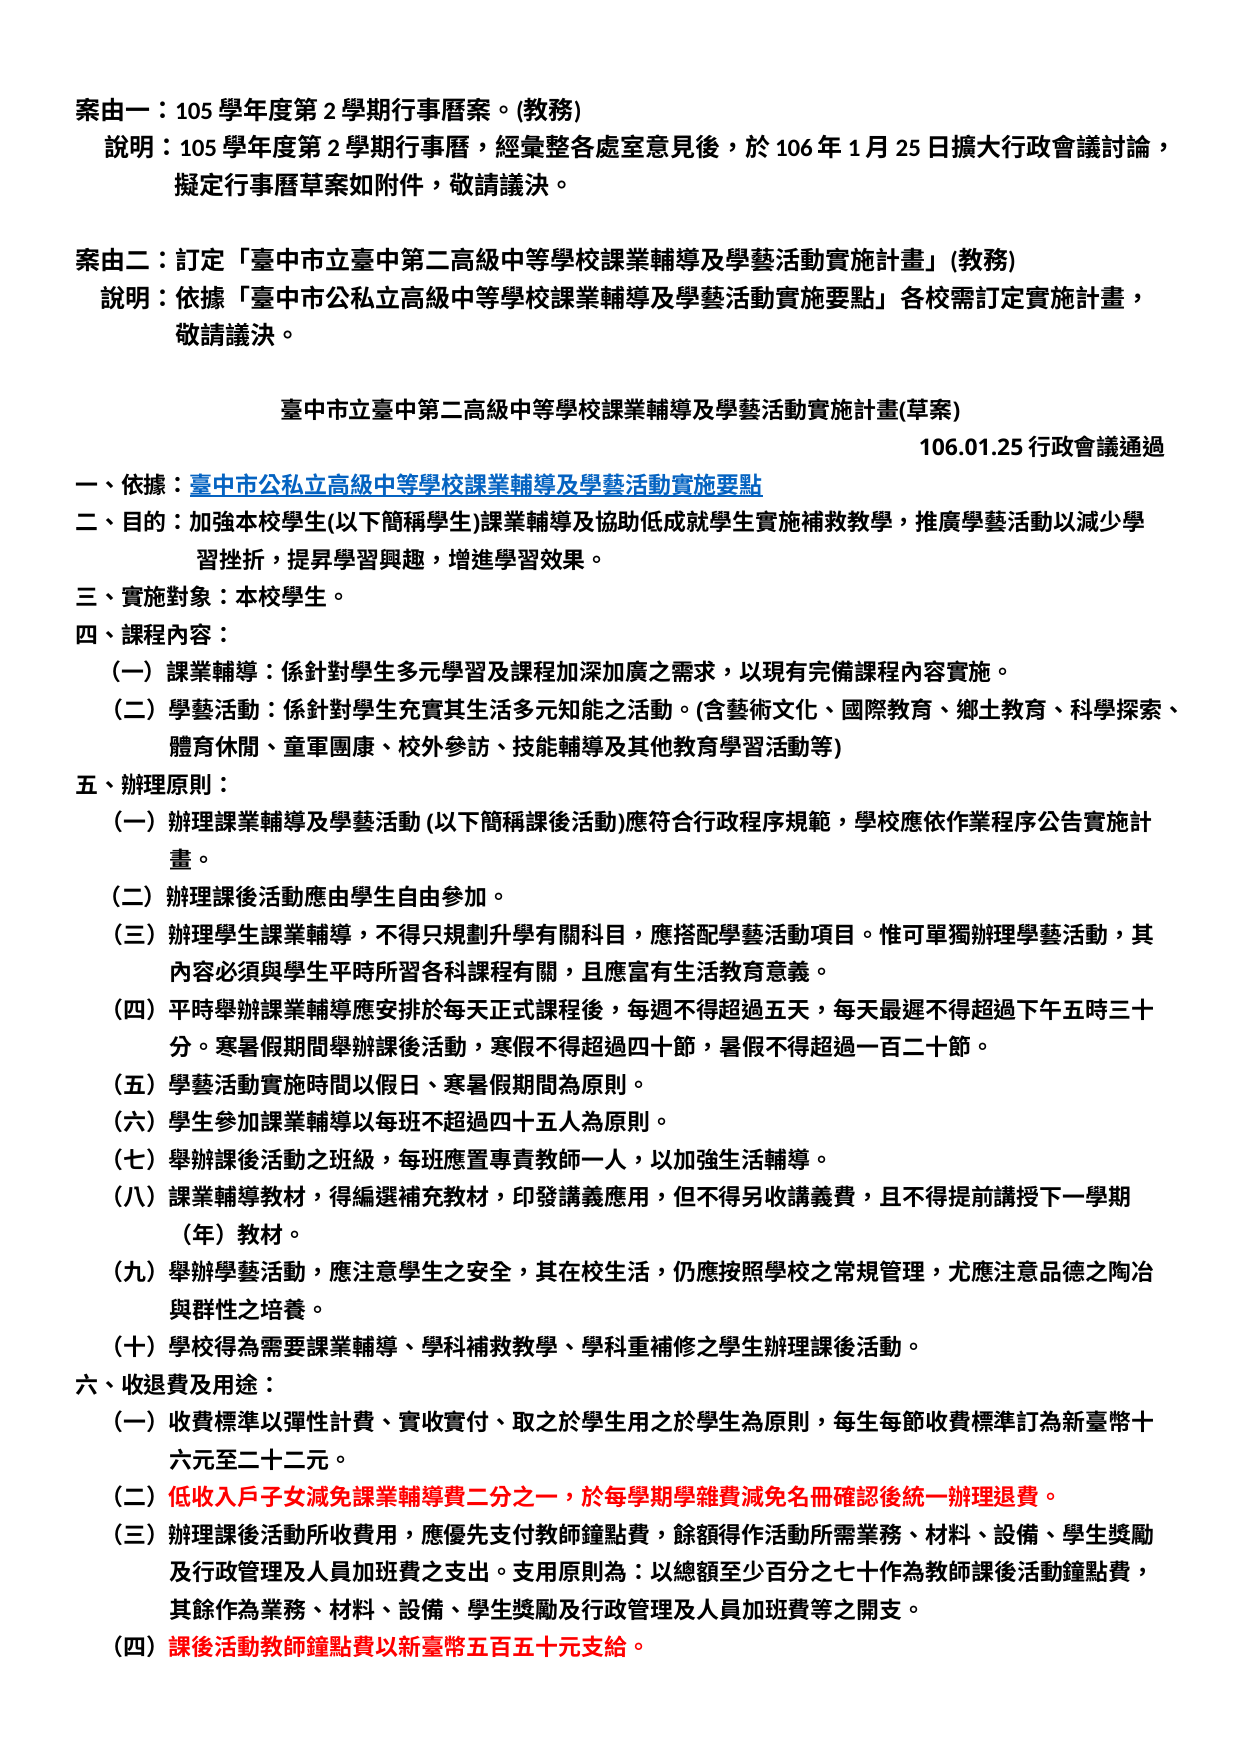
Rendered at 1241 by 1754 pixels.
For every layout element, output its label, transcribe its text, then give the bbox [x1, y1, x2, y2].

text 六、收退費及用途： [75, 1364, 1165, 1402]
text 四、課程內容： [75, 614, 1165, 652]
text （四）課後活動教師鐘點費以新臺幣五百五十元支給。 [100, 1627, 1165, 1664]
text 說明：105學年度第2學期行事曆，經彙整各處室意見後，於106年1月25日擴大行政會議討論，擬定行事曆草案如附件，敬請議決。 [104, 127, 1165, 202]
text （十）學校得為需要課業輔導、學科補救教學、學科重補修之學生辦理課後活動。 [100, 1327, 1165, 1364]
text （一）辦理課業輔導及學藝活動 (以下簡稱課後活動)應符合行政程序規範，學校應依作業程序公告實施計畫。 [100, 802, 1165, 877]
text 一、依據：臺中市公私立高級中等學校課業輔導及學藝活動實施要點 [75, 464, 1165, 502]
text （一）收費標準以彈性計費、實收實付、取之於學生用之於學生為原則，每生每節收費標準訂為新臺幣十六元至二十二元。 [100, 1402, 1165, 1477]
text （二）辦理課後活動應由學生自由參加。 [75, 877, 1165, 914]
text （九）舉辦學藝活動，應注意學生之安全，其在校生活，仍應按照學校之常規管理，尤應注意品德之陶冶與群性之培養。 [100, 1252, 1165, 1327]
text （二）學藝活動：係針對學生充實其生活多元知能之活動。(含藝術文化、國際教育、鄉土教育、科學探索、體育休閒、童軍團康、校外參訪、技能輔導及其他教育學習活動等) [100, 689, 1165, 764]
text 三、實施對象：本校學生。 [75, 577, 1165, 614]
text 案由一：105學年度第2學期行事曆案。(教務) [75, 89, 1165, 127]
text （二）低收入戶子女減免課業輔導費二分之一，於每學期學雜費減免名冊確認後統一辦理退費。 [100, 1477, 1165, 1514]
text （一）課業輔導：係針對學生多元學習及課程加深加廣之需求，以現有完備課程內容實施。 [75, 652, 1165, 689]
text 案由二：訂定「臺中市立臺中第二高級中等學校課業輔導及學藝活動實施計畫」(教務) [75, 239, 1165, 277]
text 五、辦理原則： [75, 764, 1165, 802]
text （六）學生參加課業輔導以每班不超過四十五人為原則。 [100, 1102, 1165, 1139]
text （三）辦理課後活動所收費用，應優先支付教師鐘點費，餘額得作活動所需業務、材料、設備、學生獎勵及行政管理及人員加班費之支出。支用原則為：以總額至少百分之七十作為教師課後活動鐘點費，其餘作為業務、材料、設備、學生獎勵及行政管理及人員加班費等之開支。 [100, 1514, 1165, 1627]
text 說明：依據「臺中市公私立高級中等學校課業輔導及學藝活動實施要點」各校需訂定實施計畫，敬請議決。 [100, 277, 1165, 352]
text （七）舉辦課後活動之班級，每班應置專責教師一人，以加強生活輔導。 [100, 1139, 1165, 1177]
text （四）平時舉辦課業輔導應安排於每天正式課程後，每週不得超過五天，每天最遲不得超過下午五時三十分。寒暑假期間舉辦課後活動，寒假不得超過四十節，暑假不得超過一百二十節。 [100, 989, 1165, 1064]
text 106.01.25行政會議通過 [75, 427, 1165, 464]
text 二、目的：加強本校學生(以下簡稱學生)課業輔導及協助低成就學生實施補救教學，推廣學藝活動以減少學習挫折，提昇學習興趣，增進學習效果。 [75, 502, 1165, 577]
text （五）學藝活動實施時間以假日、寒暑假期間為原則。 [100, 1064, 1165, 1102]
text （三）辦理學生課業輔導，不得只規劃升學有關科目，應搭配學藝活動項目。惟可單獨辦理學藝活動，其內容必須與學生平時所習各科課程有關，且應富有生活教育意義。 [100, 914, 1165, 989]
text 臺中市立臺中第二高級中等學校課業輔導及學藝活動實施計畫(草案) [75, 389, 1165, 427]
text （八）課業輔導教材，得編選補充教材，印發講義應用，但不得另收講義費，且不得提前講授下一學期（年）教材。 [100, 1177, 1165, 1252]
